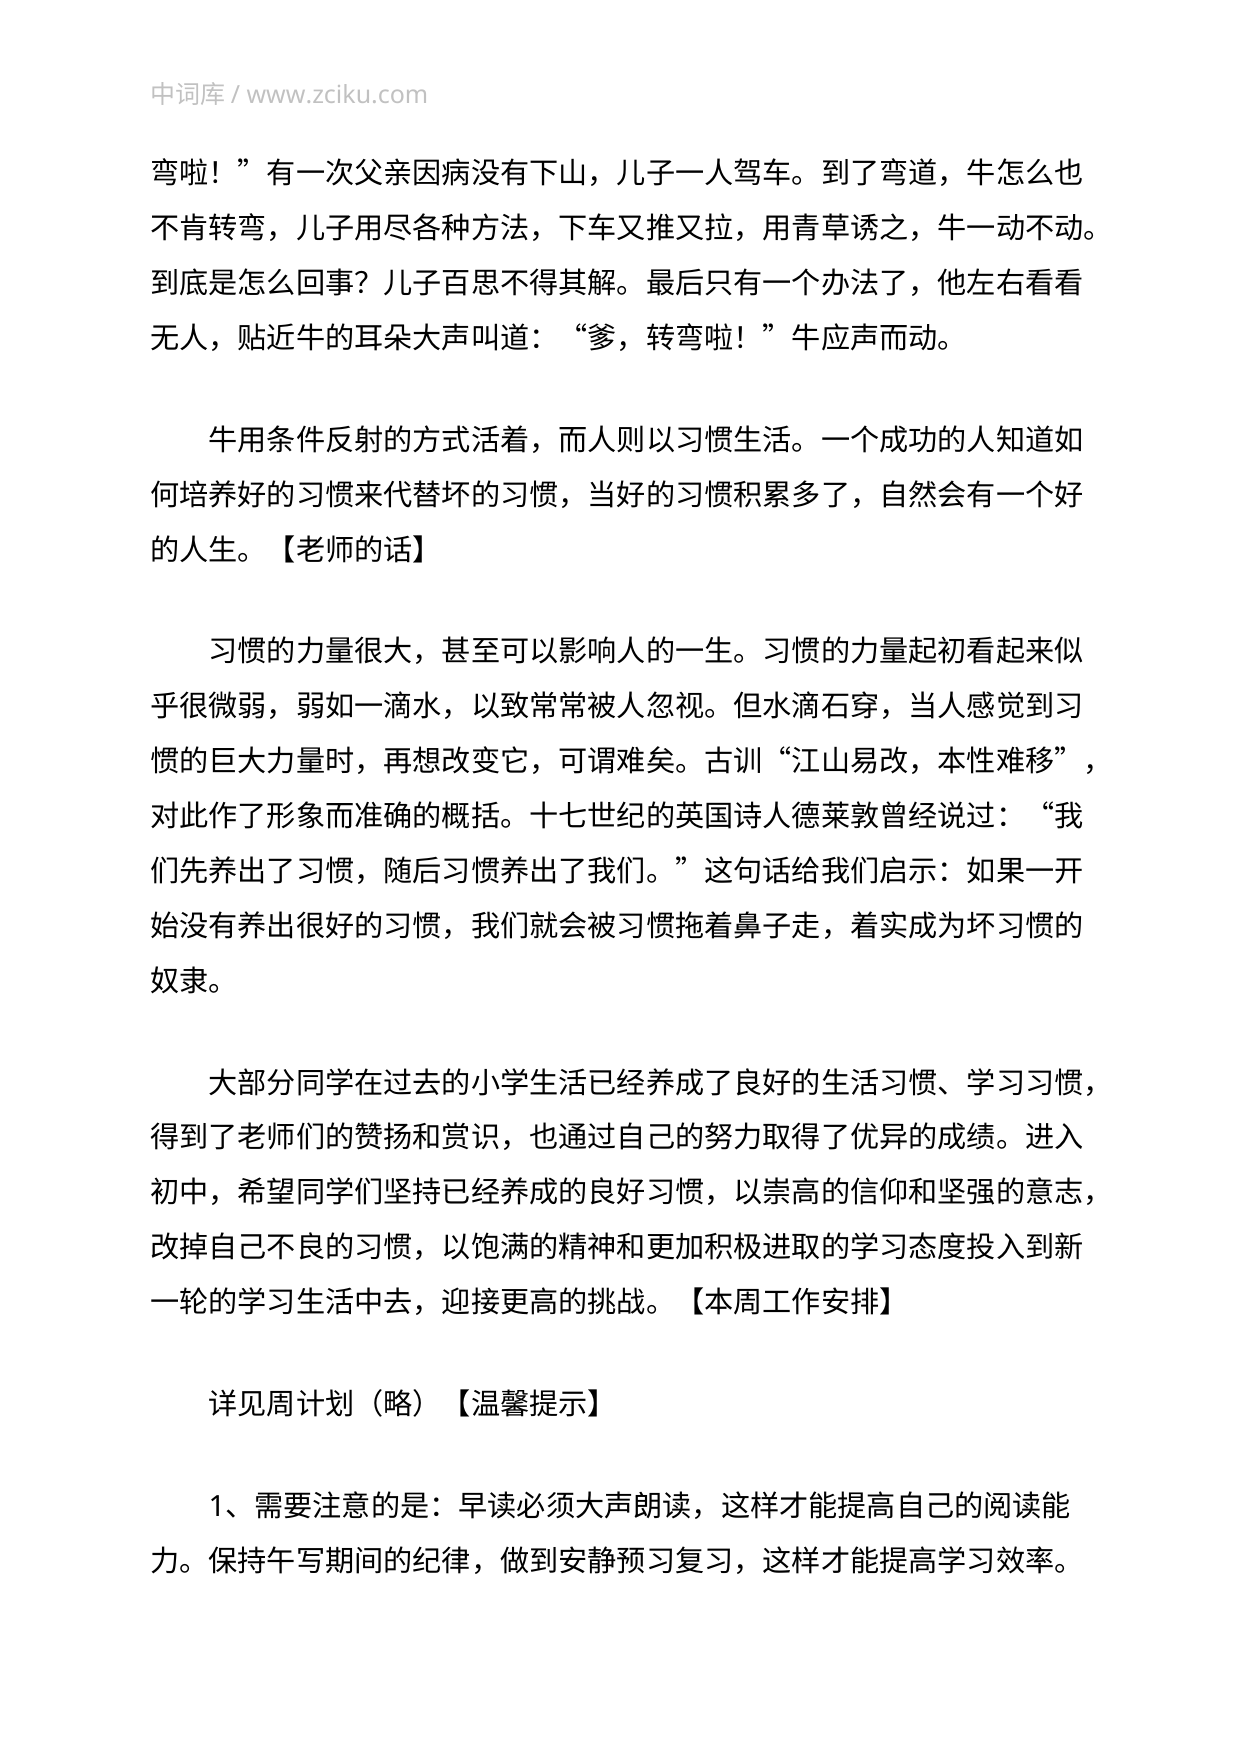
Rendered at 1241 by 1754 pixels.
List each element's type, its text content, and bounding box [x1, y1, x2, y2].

text 牛用条件反射的方式活着，而人则以习惯生活。一个成功的人知道如何培养好的习惯来代替坏的习惯，当好的习惯积累多了，自然会有一个好的人生。【老师的话】 [150, 416, 1090, 568]
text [150, 150, 1090, 357]
text 大部分同学在过去的小学生活已经养成了良好的生活习惯、学习习惯，得到了老师们的赞扬和赏识，也通过自己的努力取得了优异的成绩。进入初中，希望同学们坚持已经养成的良好习惯，以崇高的信仰和坚强的意志，改掉自己不良的习惯，以饱满的精神和更加积极进取的学习态度投入到新一轮的学习生活中去，迎接更高的挑战。【本周工作安排】 [150, 1059, 1090, 1321]
text 习惯的力量很大，甚至可以影响人的一生。习惯的力量起初看起来似乎很微弱，弱如一滴水，以致常常被人忽视。但水滴石穿，当人感觉到习惯的巨大力量时，再想改变它，可谓难矣。古训“江山易改，本性难移”，对此作了形象而准确的概括。十七世纪的英国诗人德莱敦曾经说过：“我们先养出了习惯，随后习惯养出了我们。”这句话给我们启示：如果一开始没有养出很好的习惯，我们就会被习惯拖着鼻子走，着实成为坏习惯的奴隶。 [150, 628, 1090, 1000]
text 详见周计划（略）【温馨提示】 [150, 1381, 1090, 1423]
text 1、需要注意的是：早读必须大声朗读，这样才能提高自己的阅读能力。保持午写期间的纪律，做到安静预习复习，这样才能提高学习效率。 [150, 1482, 1090, 1579]
